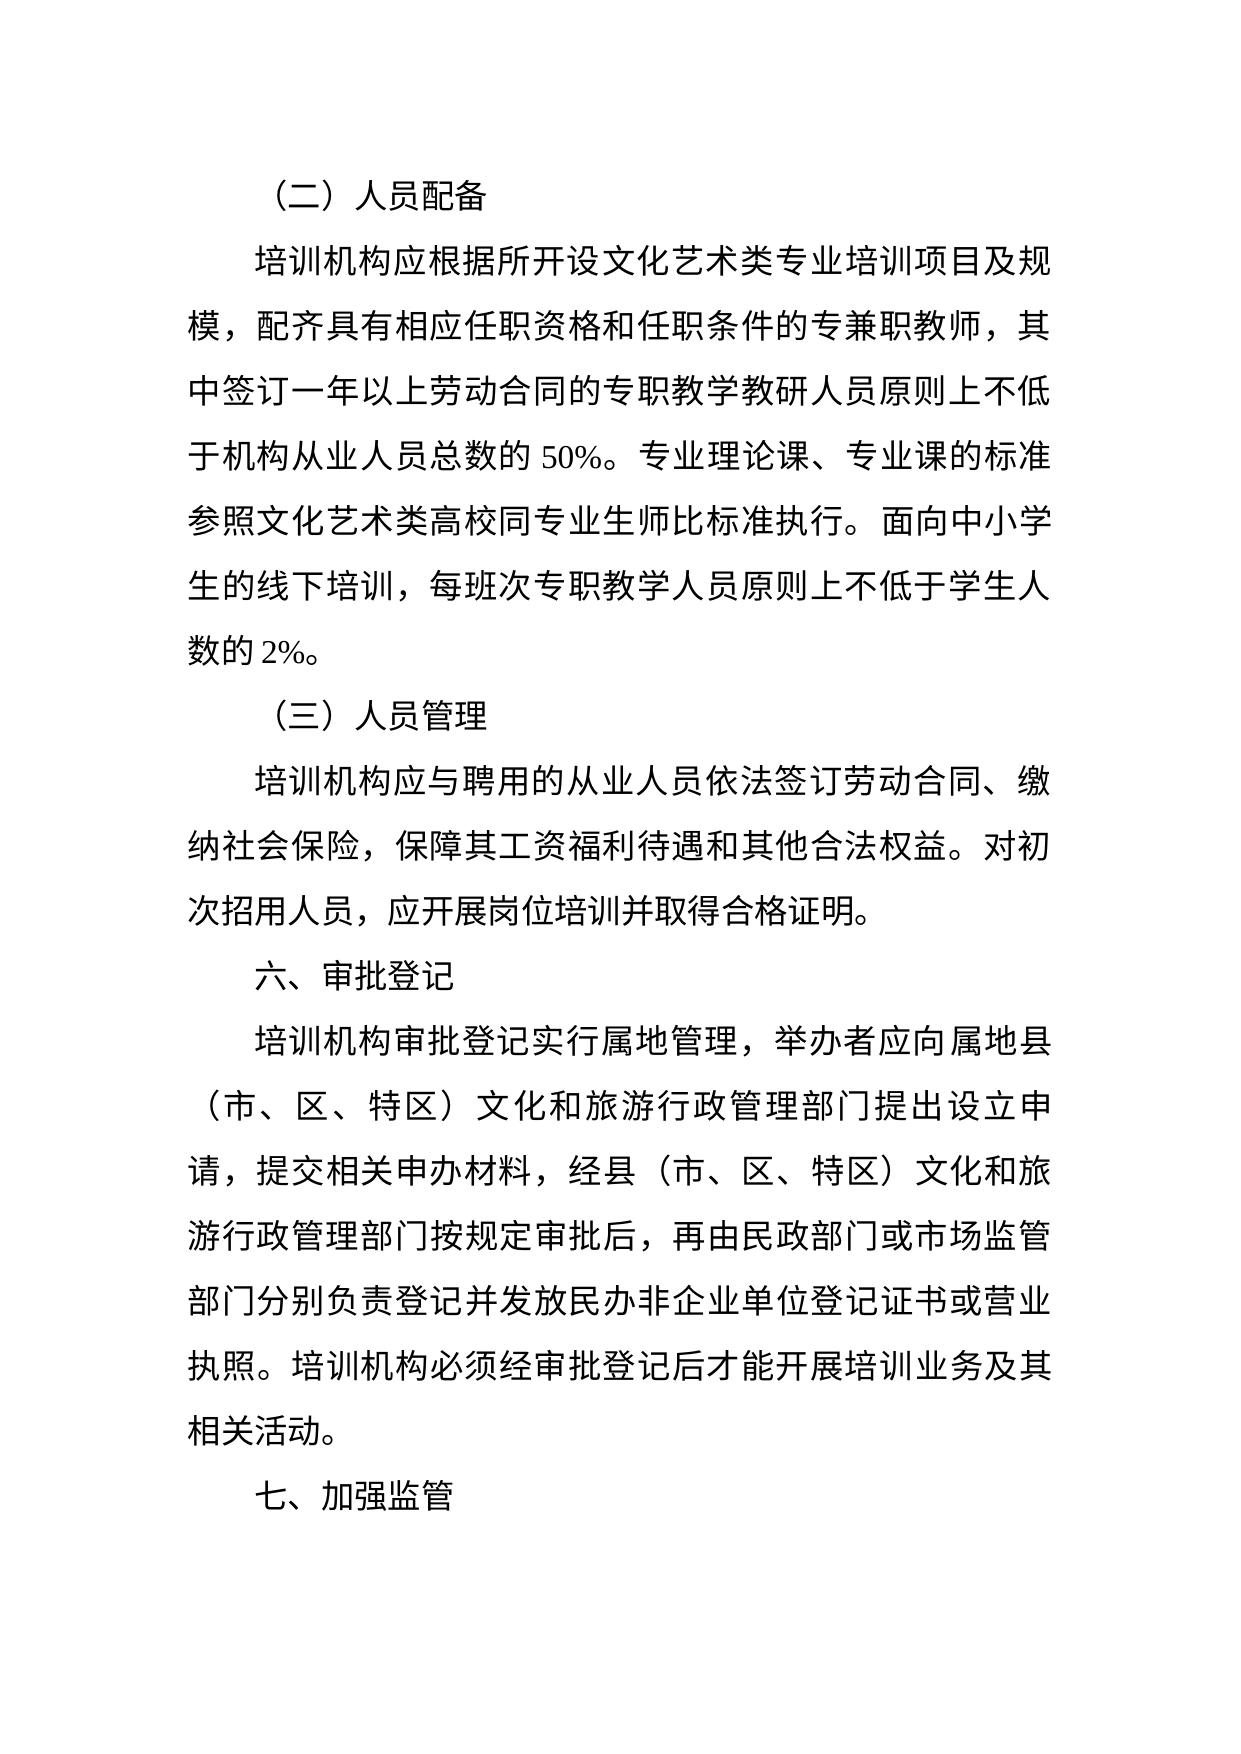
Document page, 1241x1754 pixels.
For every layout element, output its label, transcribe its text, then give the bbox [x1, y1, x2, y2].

text （二）人员配备 [187, 162, 1053, 227]
text 培训机构应根据所开设文化艺术类专业培训项目及规模，配齐具有相应任职资格和任职条件的专兼职教师，其中签订一年以上劳动合同的专职教学教研人员原则上不低于机构从业人员总数的50%。专业理论课、专业课的标准参照文化艺术类高校同专业生师比标准执行。面向中小学生的线下培训，每班次专职教学人员原则上不低于学生人数的2%。 [187, 227, 1053, 682]
text 培训机构审批登记实行属地管理，举办者应向属地县（市、区、特区）文化和旅游行政管理部门提出设立申请，提交相关申办材料，经县（市、区、特区）文化和旅游行政管理部门按规定审批后，再由民政部门或市场监管部门分别负责登记并发放民办非企业单位登记证书或营业执照。培训机构必须经审批登记后才能开展培训业务及其相关活动。 [187, 1007, 1053, 1462]
text 六、审批登记 [187, 942, 1053, 1007]
text （三）人员管理 [187, 682, 1053, 747]
text 七、加强监管 [187, 1462, 1053, 1527]
text 培训机构应与聘用的从业人员依法签订劳动合同、缴纳社会保险，保障其工资福利待遇和其他合法权益。对初次招用人员，应开展岗位培训并取得合格证明。 [187, 747, 1053, 942]
